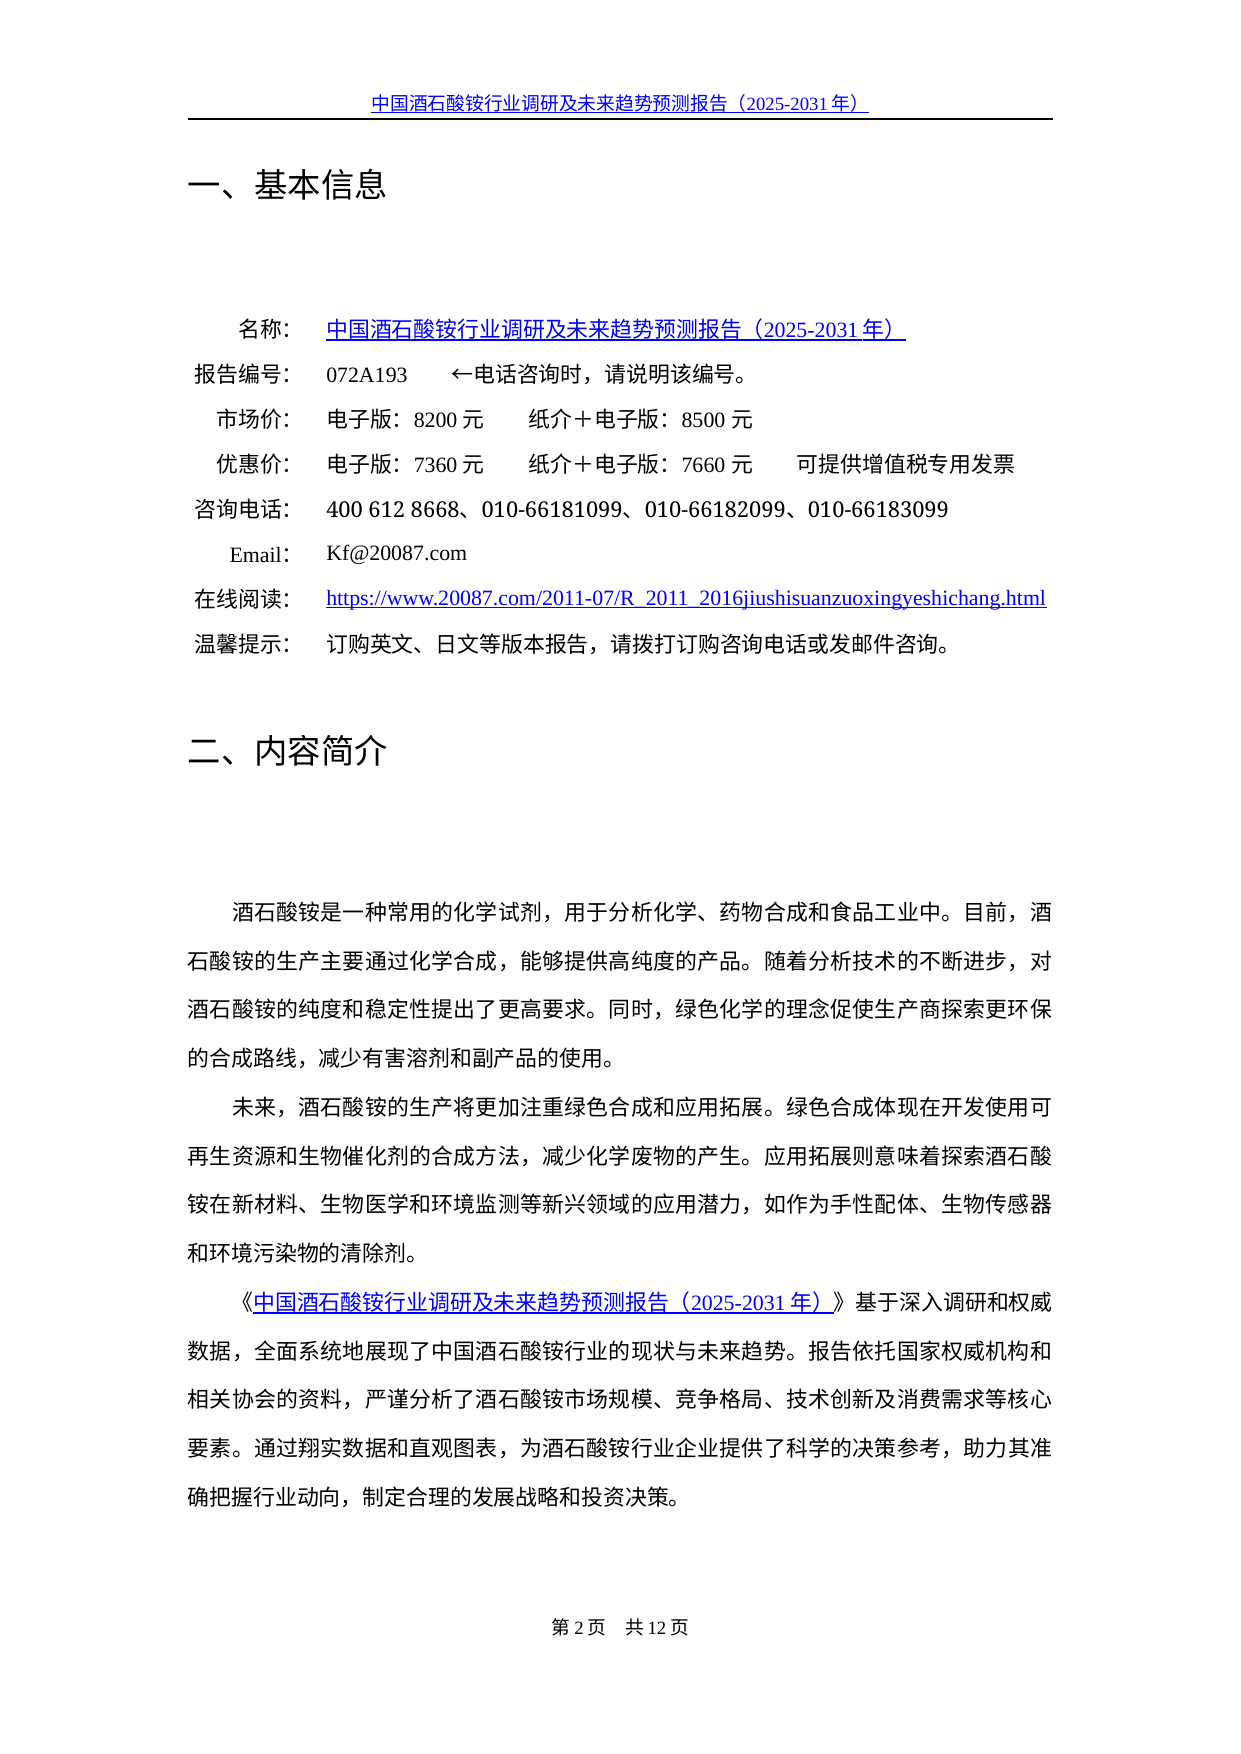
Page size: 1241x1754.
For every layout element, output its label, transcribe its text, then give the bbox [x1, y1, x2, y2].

table_cell [315, 582, 1073, 627]
table_cell Kf@20087.com [315, 537, 1073, 582]
table_cell 温馨提示： [167, 627, 315, 672]
table_cell 订购英文、日文等版本报告，请拨打订购咨询电话或发邮件咨询。 [315, 627, 1073, 672]
table_header 名称： [167, 312, 315, 357]
title 一、基本信息 [187, 150, 1053, 215]
table_cell 在线阅读： [167, 582, 315, 627]
table_cell 电子版：8200 元 纸介＋电子版：8500 元 [315, 402, 1073, 447]
table_cell 市场价： [167, 402, 315, 447]
table_cell Email： [167, 537, 315, 582]
table_cell 咨询电话： [167, 492, 315, 537]
table_cell 报告编号： [167, 357, 315, 402]
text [187, 894, 1053, 1512]
table_cell 优惠价： [167, 447, 315, 492]
title 二、内容简介 [187, 717, 1053, 782]
table_cell 400 612 8668、010-66181099、010-66182099、010-66183099 [315, 492, 1073, 537]
table_cell 电子版：7360 元 纸介＋电子版：7660 元 可提供增值税专用发票 [315, 447, 1073, 492]
table_cell 072A193 ←电话咨询时，请说明该编号。 [315, 357, 1073, 402]
table_header 中国酒石酸铵行业调研及未来趋势预测报告（2025-2031年） [315, 312, 1073, 357]
